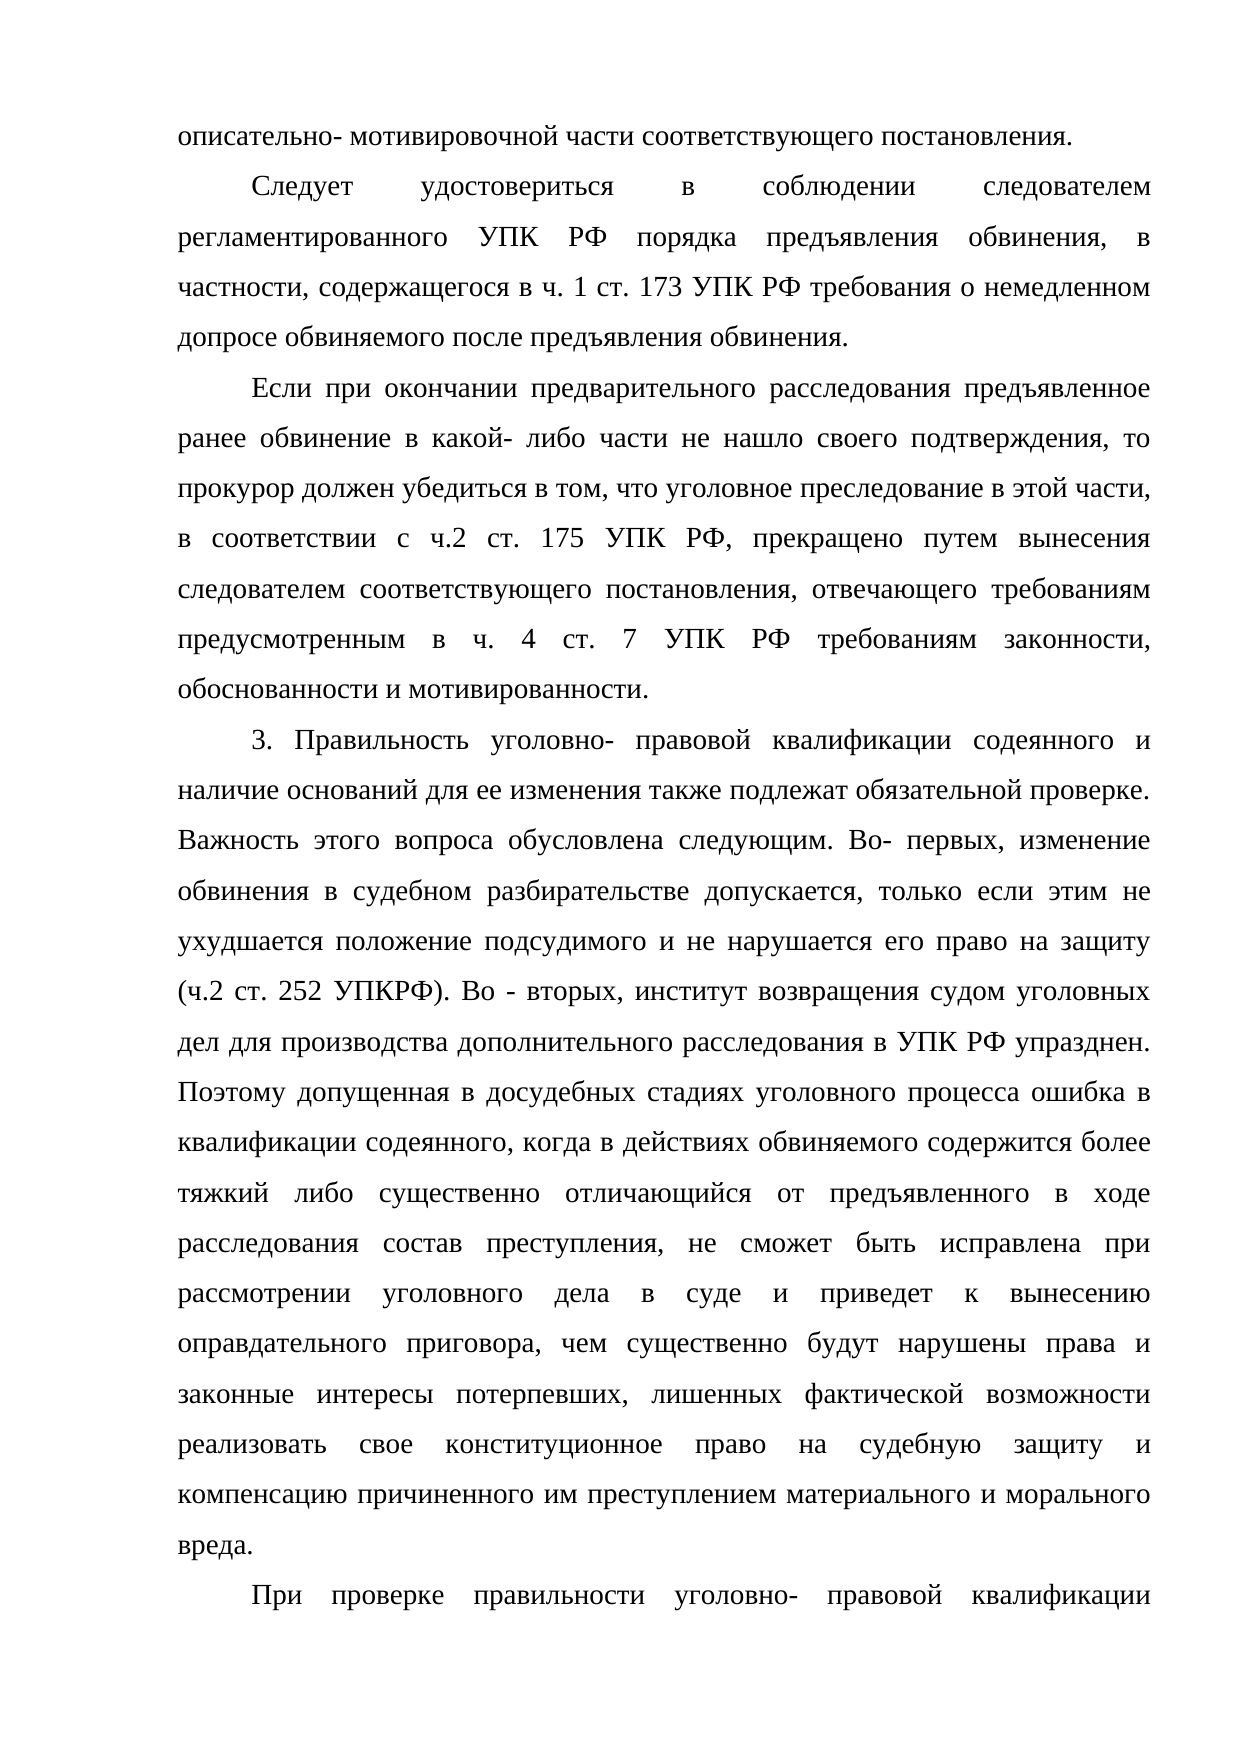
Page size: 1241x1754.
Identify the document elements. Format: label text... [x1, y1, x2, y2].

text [177, 118, 1152, 152]
text 3. Правильность уголовно- правовой квалификации содеянного и наличие оснований для ее изменения также подлежат обязательной проверке. Важность этого вопроса обусловлена следующим. Во- первых, изменение обвинения в судебном разбирательстве допускается, только если этим не ухудшается положение подсудимого и не нарушается его право на защиту (ч.2 ст. 252 УПКРФ). Во - вторых, институт возвращения судом уголовных дел для производства дополнительного расследования в УПК РФ упразднен. Поэтому допущенная в досудебных стадиях уголовного процесса ошибка в квалификации содеянного, когда в действиях обвиняемого содержится более тяжкий либо существенно отличающийся от предъявленного в ходе расследования состав преступления, не сможет быть исправлена при рассмотрении уголовного дела в суде и приведет к вынесению оправдательного приговора, чем существенно будут нарушены права и законные интересы потерпевших, лишенных фактической возможности реализовать свое конституционное право на судебную защиту и компенсацию причиненного им преступлением материального и морального вреда. [177, 722, 1152, 1560]
text Если при окончании предварительного расследования предъявленное ранее обвинение в какой- либо части не нашло своего подтверждения, то прокурор должен убедиться в том, что уголовное преследование в этой части, в соответствии с ч.2 ст. 175 УПК РФ, прекращено путем вынесения следователем соответствующего постановления, отвечающего требованиям предусмотренным в ч. 4 ст. 7 УПК РФ требованиям законности, обоснованности и мотивированности. [177, 370, 1152, 705]
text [177, 1577, 1152, 1611]
text Следует удостовериться в соблюдении следователем регламентированного УПК РФ порядка предъявления обвинения, в частности, содержащегося в ч. 1 ст. 173 УПК РФ требования о немедленном допросе обвиняемого после предъявления обвинения. [177, 168, 1152, 353]
